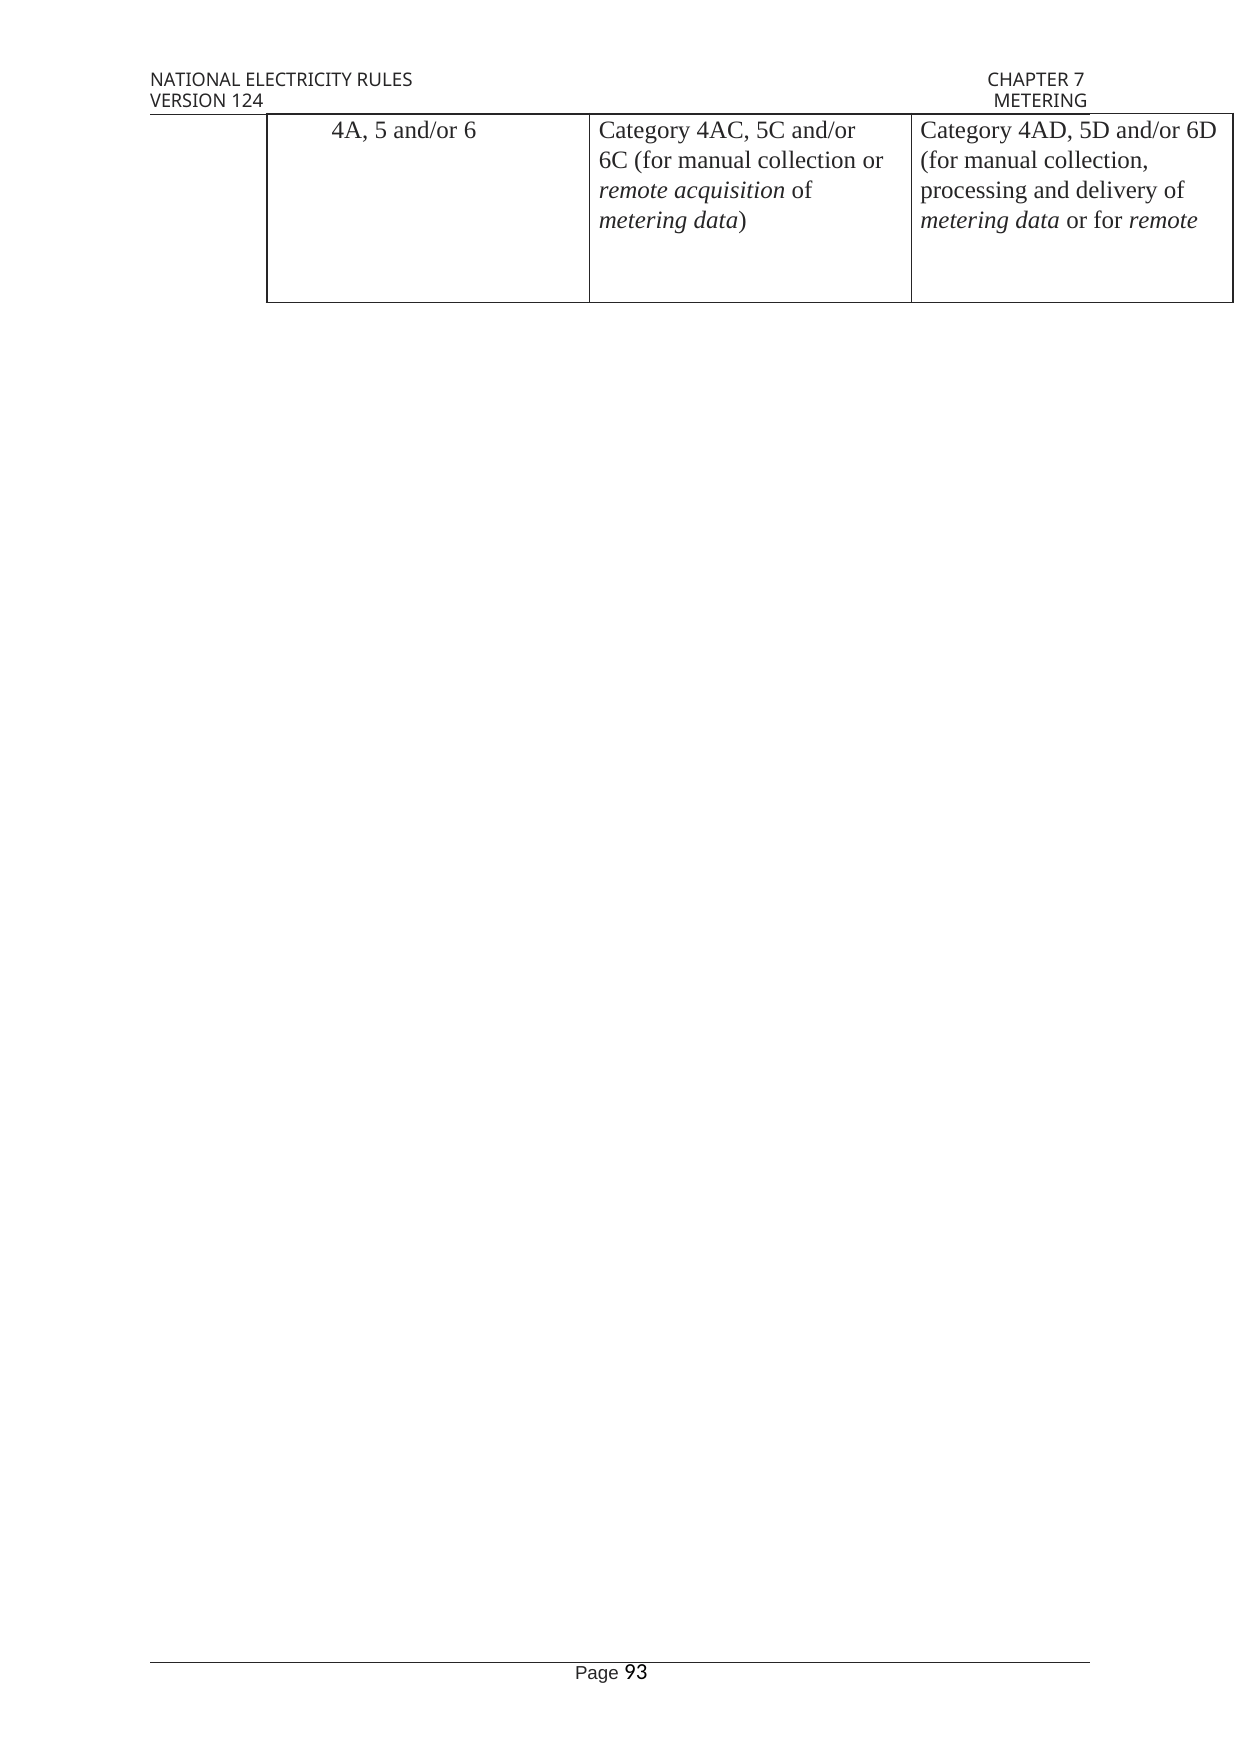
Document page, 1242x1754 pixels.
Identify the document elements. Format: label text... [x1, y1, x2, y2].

table_cell Category 4AC, 5C and/or 6C (for manual collection or remote acquisition of metering data) [590, 114, 911, 302]
table_cell 4A, 5 and/or 6 [268, 114, 589, 302]
table_cell Category 4AD, 5D and/or 6D (for manual collection, processing and delivery of metering data or for remote [912, 114, 1232, 302]
